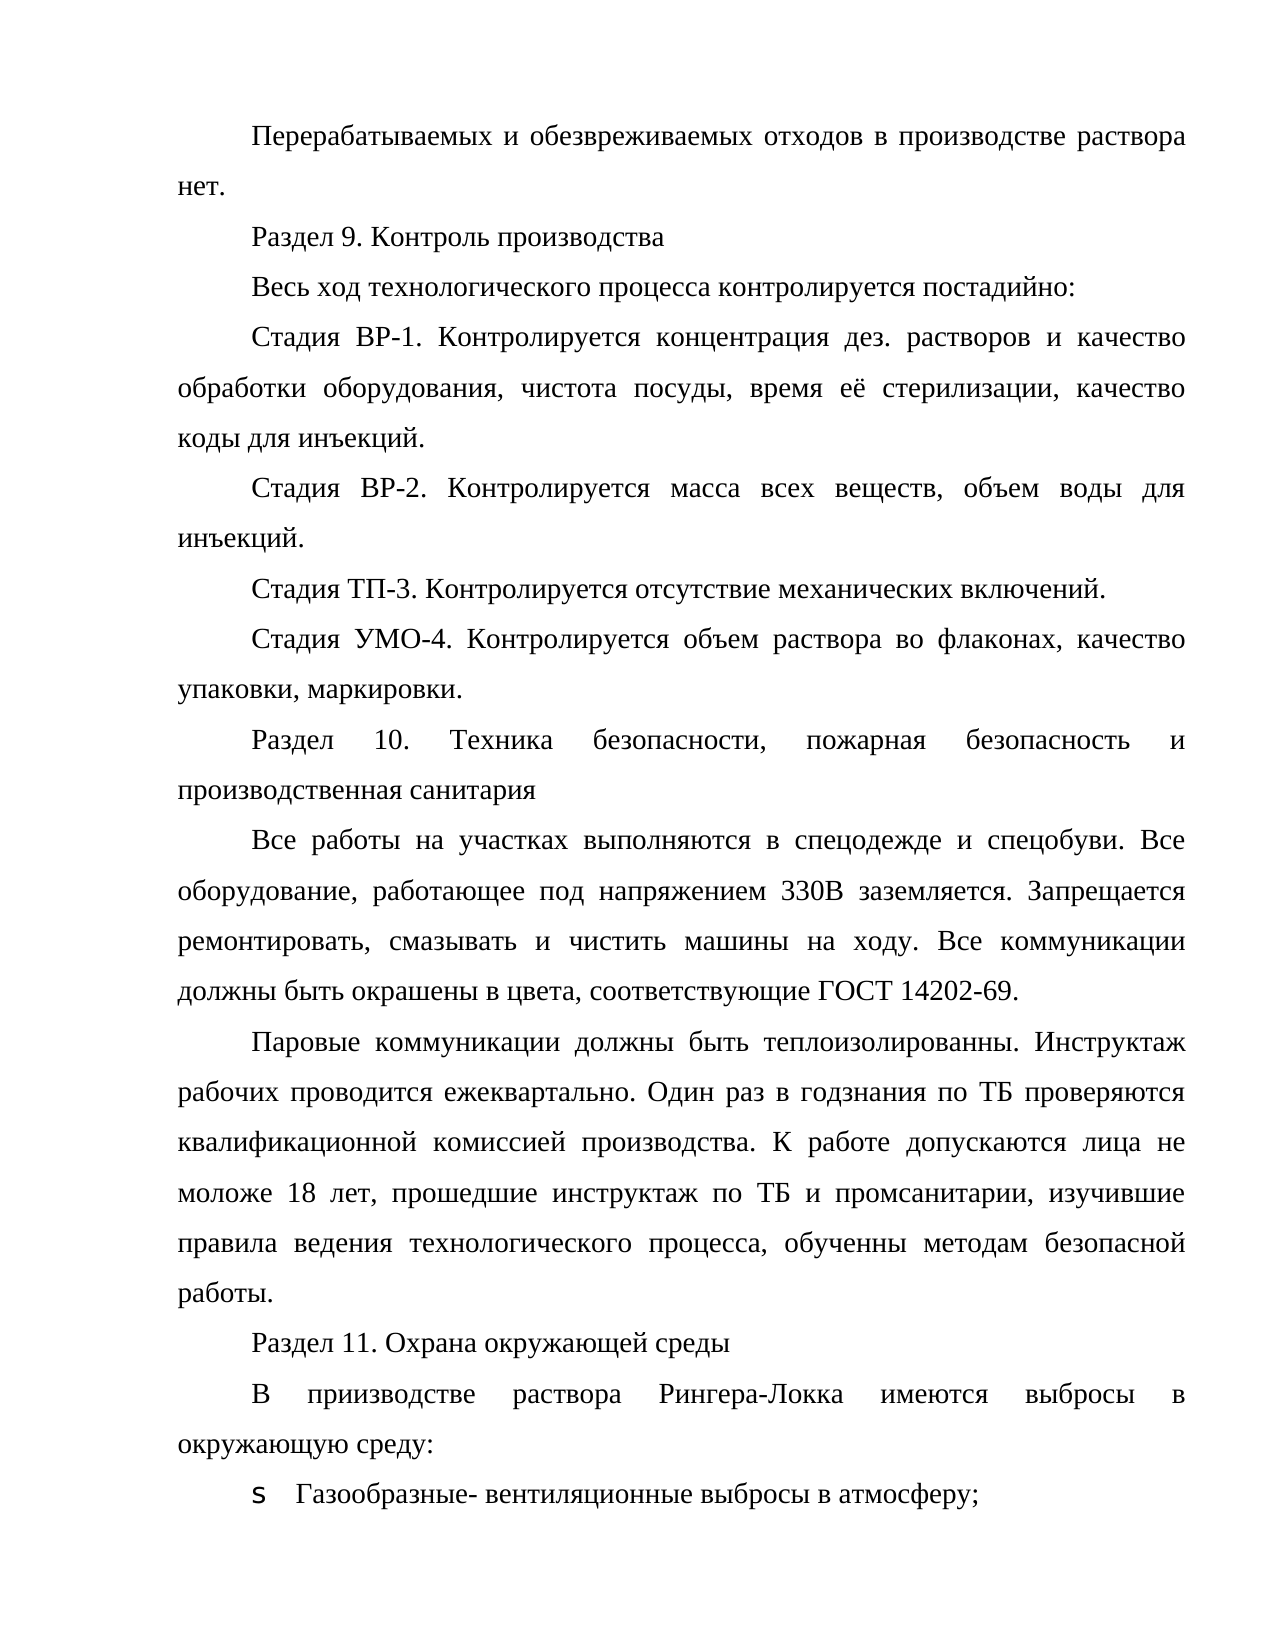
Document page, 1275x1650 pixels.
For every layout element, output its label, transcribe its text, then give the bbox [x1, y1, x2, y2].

text Паровые коммуникации должны быть теплоизолированны. Инструктаж рабочих проводится ежеквартально. Один раз в годзнания по ТБ проверяются квалификационной комиссией производства. К работе допускаются лица не моложе 18 лет, прошедшие инструктаж по ТБ и промсанитарии, изучившие правила ведения технологического процесса, обученны методам безопасной работы. [177, 1024, 1186, 1309]
text Весь ход технологического процесса контролируется постадийно: [177, 269, 1186, 303]
text Раздел 9. Контроль производства [177, 219, 1186, 252]
text Раздел 10. Техника безопасности, пожарная безопасность и производственная санитария [177, 722, 1186, 806]
text Все работы на участках выполняются в спецодежде и спецобуви. Все оборудование, работающее под напряжением 330В заземляется. Запрещается ремонтировать, смазывать и чистить машины на ходу. Все коммуникации должны быть окрашены в цвета, соответствующие ГОСТ 14202-69. [177, 822, 1186, 1007]
text Стадия ВР-2. Контролируется масса всех веществ, объем воды для инъекций. [177, 470, 1186, 554]
text Раздел 11. Охрана окружающей среды [177, 1326, 1186, 1359]
text В приизводстве раствора Рингера-Локка имеются выбросы в окружающую среду: [177, 1376, 1186, 1460]
text Стадия ТП-3. Контролируется отсутствие механических включений. [177, 571, 1186, 604]
text Стадия ВР-1. Контролируется концентрация дез. растворов и качество обработки оборудования, чистота посуды, время её стерилизации, качество коды для инъекций. [177, 319, 1186, 453]
text Стадия УМО-4. Контролируется объем раствора во флаконах, качество упаковки, маркировки. [177, 621, 1186, 705]
text ѕ Газообразные- вентиляционные выбросы в атмосферу; [177, 1477, 1186, 1510]
text Перерабатываемых и обезвреживаемых отходов в производстве раствора нет. [177, 118, 1186, 202]
